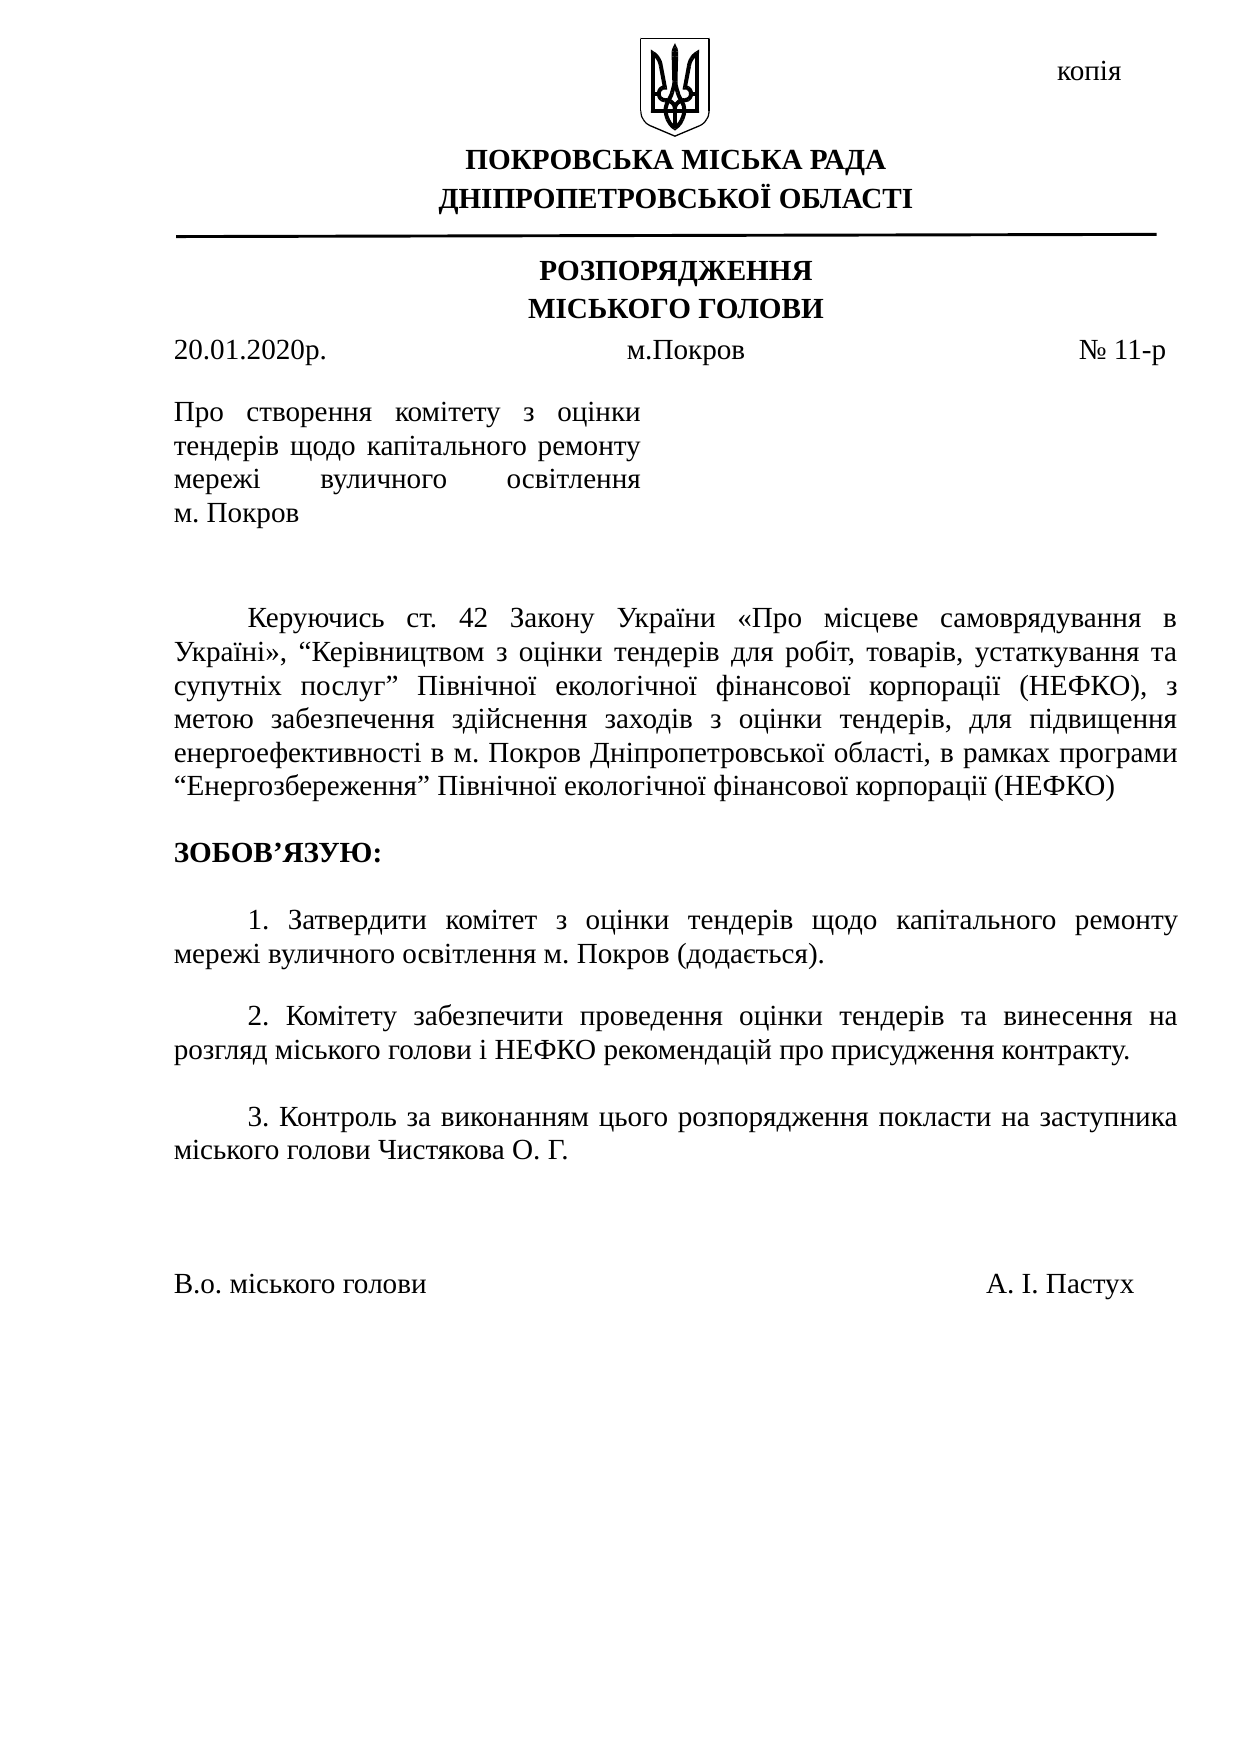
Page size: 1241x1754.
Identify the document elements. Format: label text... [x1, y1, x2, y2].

text МІСЬКОГО ГОЛОВИ [173, 291, 1178, 325]
text 1. Затвердити комітет з оцінки тендерів щодо капітального ремонту мережі вуличного освітлення м. Покров (додається). [173, 902, 1178, 969]
text ЗОБОВ’ЯЗУЮ: [173, 835, 1178, 869]
text 3. Контроль за виконанням цього розпорядження покласти на заступника міського голови Чистякова О. Г. [173, 1099, 1178, 1166]
text 2. Комітету забезпечити проведення оцінки тендерів та винесення на розгляд міського голови і НЕФКО рекомендацій про присудження контракту. [173, 998, 1178, 1065]
text РОЗПОРЯДЖЕННЯ [173, 253, 1178, 286]
text В.о. міського голови А. І. Пастух [173, 1267, 1178, 1300]
text 20.01.2020р. м.Покров № 11-р [173, 332, 1178, 366]
text ПОКРОВСЬКА МІСЬКА РАДА [173, 118, 1178, 176]
text Про створення комітету з оцінки тендерів щодо капітального ремонту мережі вуличного освітлення м. Покров [173, 394, 641, 528]
text ДНІПРОПЕТРОВСЬКОЇ ОБЛАСТІ [173, 181, 1178, 214]
text Керуючись ст. 42 Закону України «Про місцеве самоврядування в Україні», “Керівництвом з оцінки тендерів для робіт, товарів, устаткування та супутніх послуг” Північної екологічної фінансової корпорації (НЕФКО), з метою забезпечення здійснення заходів з оцінки тендерів, для підвищення енергоефективності в м. Покров Дніпропетровської області, в рамках програми “Енергозбереження” Північної екологічної фінансової корпорації (НЕФКО) [173, 601, 1178, 802]
